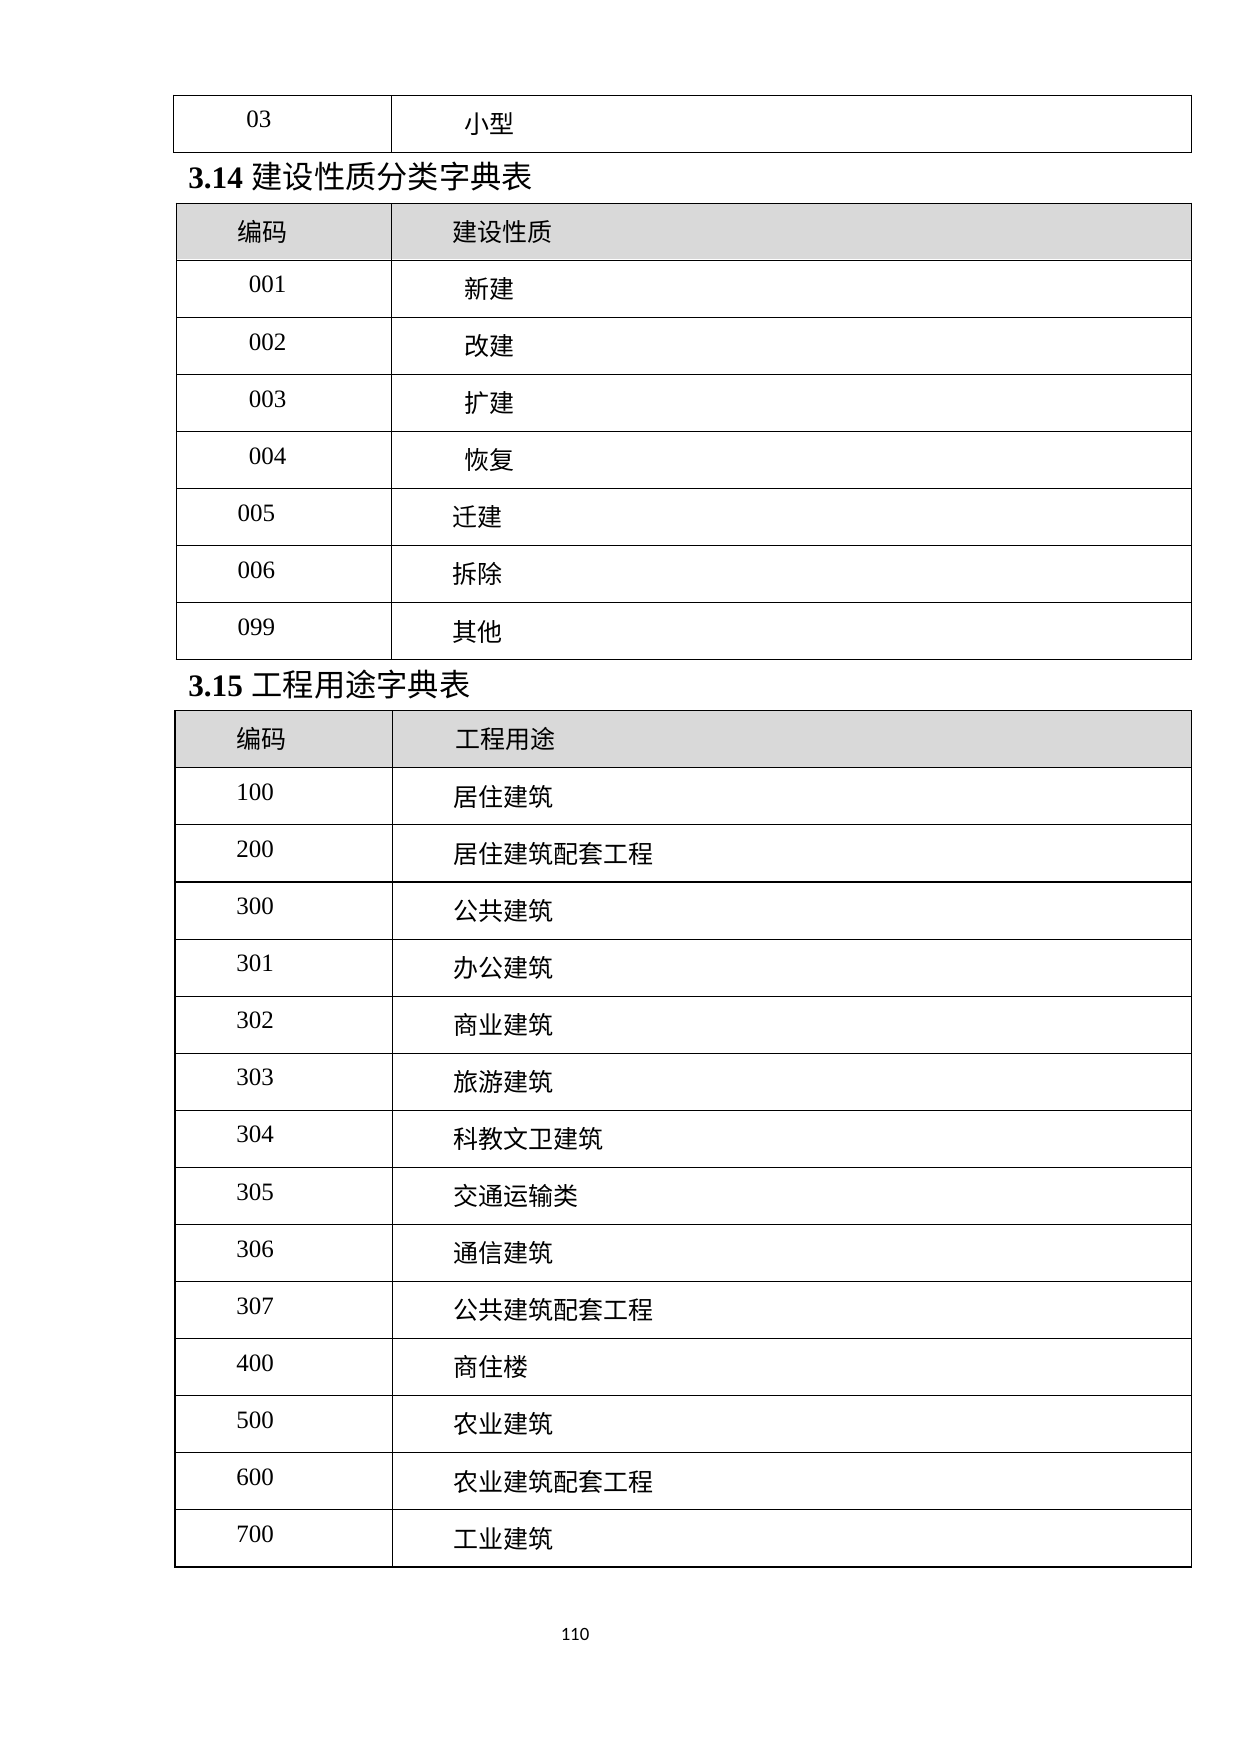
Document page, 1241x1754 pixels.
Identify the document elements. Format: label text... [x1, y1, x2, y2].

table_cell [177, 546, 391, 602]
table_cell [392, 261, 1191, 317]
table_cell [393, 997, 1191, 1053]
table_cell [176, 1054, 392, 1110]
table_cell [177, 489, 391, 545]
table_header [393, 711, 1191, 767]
subtitle 3.14 建设性质分类字典表 [188, 153, 1134, 198]
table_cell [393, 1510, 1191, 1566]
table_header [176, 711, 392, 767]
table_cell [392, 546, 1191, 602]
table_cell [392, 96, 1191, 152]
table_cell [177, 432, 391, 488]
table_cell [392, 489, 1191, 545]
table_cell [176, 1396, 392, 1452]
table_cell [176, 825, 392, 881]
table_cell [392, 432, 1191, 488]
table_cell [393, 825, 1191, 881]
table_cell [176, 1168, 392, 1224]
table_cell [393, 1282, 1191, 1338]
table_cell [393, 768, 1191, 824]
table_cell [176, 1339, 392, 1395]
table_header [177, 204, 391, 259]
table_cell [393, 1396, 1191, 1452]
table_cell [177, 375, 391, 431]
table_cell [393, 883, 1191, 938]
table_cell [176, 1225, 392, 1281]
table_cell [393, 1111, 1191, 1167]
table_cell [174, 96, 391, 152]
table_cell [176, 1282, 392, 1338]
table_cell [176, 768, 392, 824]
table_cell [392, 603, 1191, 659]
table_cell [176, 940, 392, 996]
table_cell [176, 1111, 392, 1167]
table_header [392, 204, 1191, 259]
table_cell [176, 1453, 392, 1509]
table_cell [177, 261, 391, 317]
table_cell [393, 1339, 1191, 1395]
subtitle 3.15 工程用途字典表 [188, 660, 1134, 705]
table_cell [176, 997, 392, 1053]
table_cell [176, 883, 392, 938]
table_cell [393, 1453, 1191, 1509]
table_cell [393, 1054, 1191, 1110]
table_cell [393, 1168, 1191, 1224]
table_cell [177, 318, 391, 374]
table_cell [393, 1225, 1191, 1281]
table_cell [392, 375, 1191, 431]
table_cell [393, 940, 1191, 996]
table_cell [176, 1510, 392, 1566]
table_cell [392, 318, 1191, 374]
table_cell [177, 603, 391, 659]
